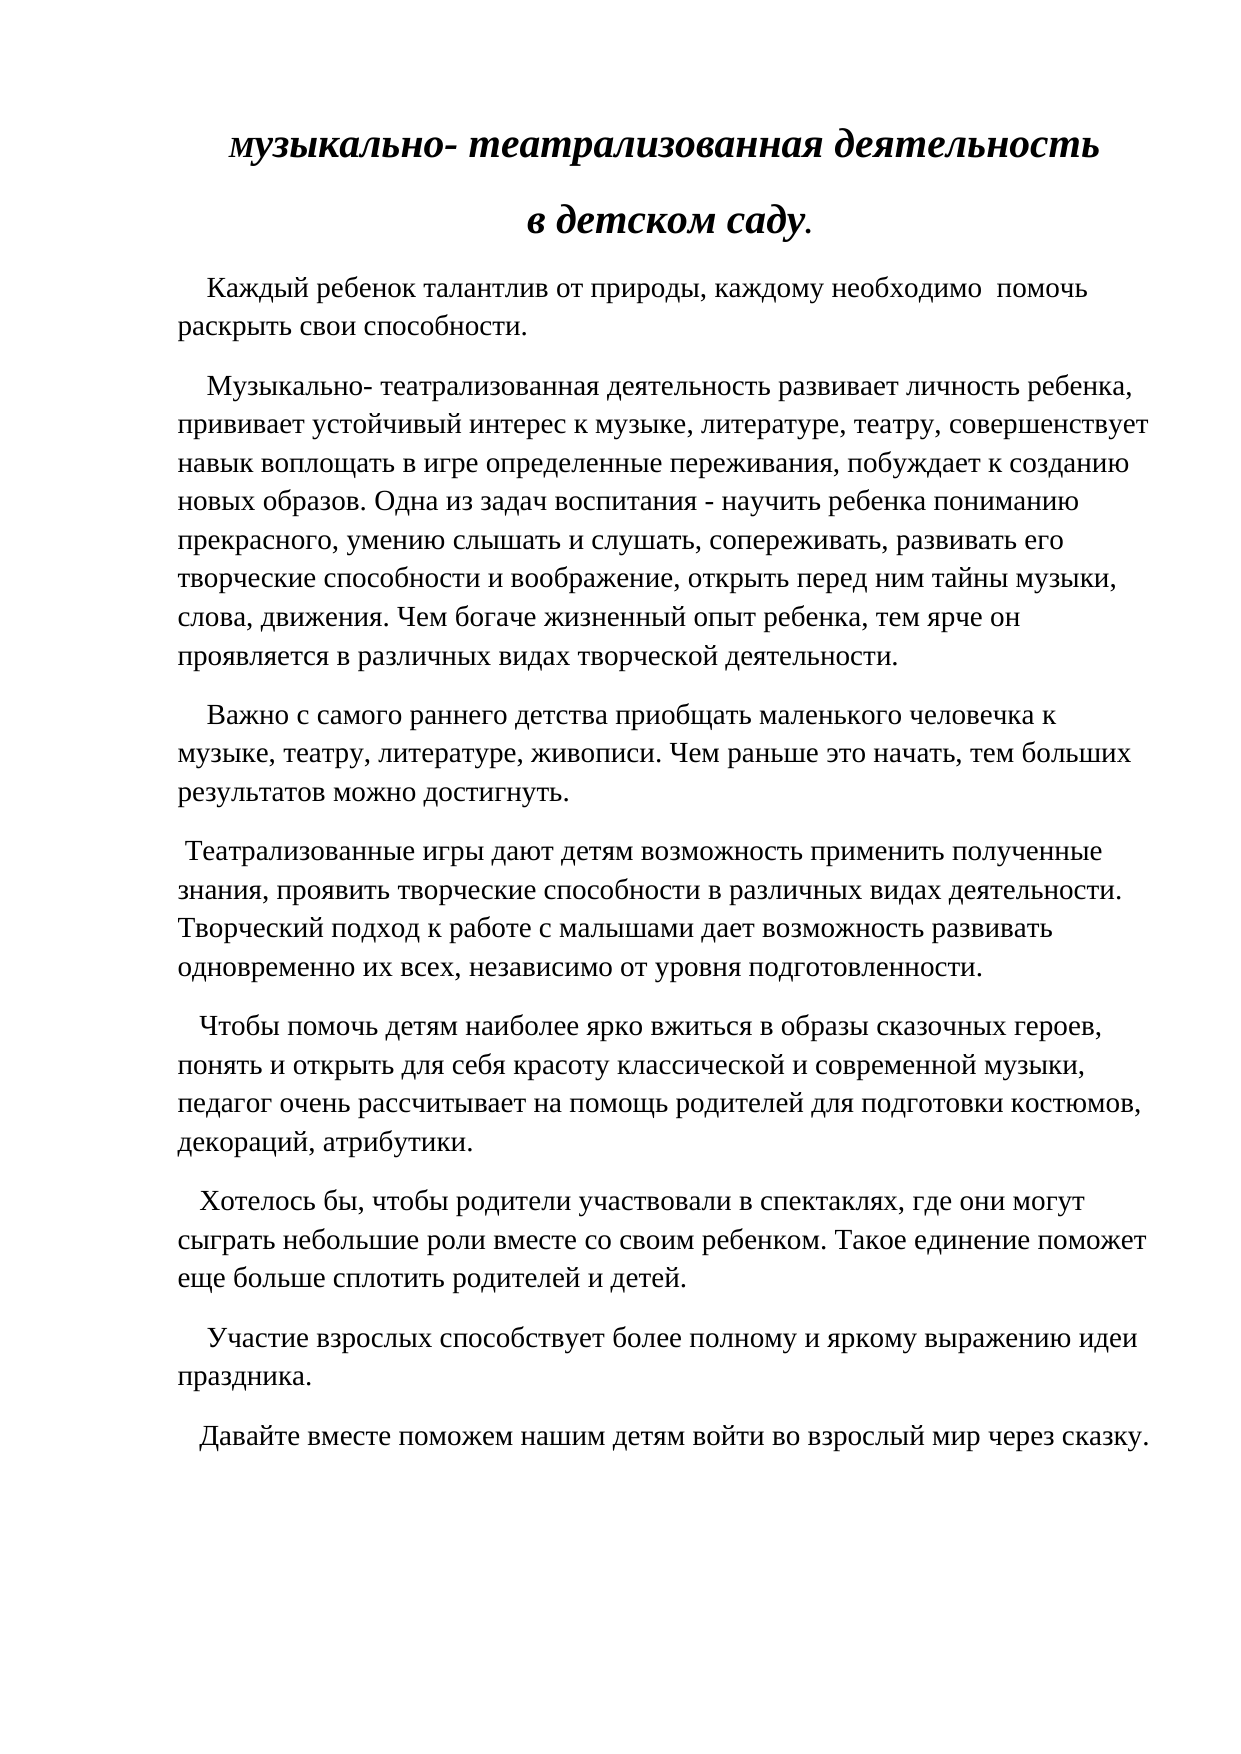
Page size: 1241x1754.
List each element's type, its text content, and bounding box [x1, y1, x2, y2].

text Участие взрослых способствует более полному и яркому выражению идеи праздника. [177, 1320, 1152, 1392]
text Театрализованные игры дают детям возможность применить полученные знания, проявить творческие способности в различных видах деятельности. Творческий подход к работе с малышами дает возможность развивать одновременно их всех, независимо от уровня подготовленности. [177, 833, 1152, 983]
text Каждый ребенок талантлив от природы, каждому необходимо помочь раскрыть свои способности. [177, 270, 1152, 342]
text Важно с самого раннего детства приобщать маленького человечка к музыке, театру, литературе, живописи. Чем раньше это начать, тем больших результатов можно достигнуть. [177, 697, 1152, 808]
text Музыкально- театрализованная деятельность развивает личность ребенка, прививает устойчивый интерес к музыке, литературе, театру, совершенствует навык воплощать в игре определенные переживания, побуждает к созданию новых образов. Одна из задач воспитания - научить ребенка пониманию прекрасного, умению слышать и слушать, сопереживать, развивать его творческие способности и воображение, открыть перед ним тайны музыки, слова, движения. Чем богаче жизненный опыт ребенка, тем ярче он проявляется в различных видах творческой деятельности. [177, 368, 1152, 671]
text Давайте вместе поможем нашим детям войти во взрослый мир через сказку. [177, 1418, 1152, 1451]
text Хотелось бы, чтобы родители участвовали в спектаклях, где они могут сыграть небольшие роли вместе со своим ребенком. Такое единение поможет еще больше сплотить родителей и детей. [177, 1183, 1152, 1294]
text Музыкально- театрализованная деятельность [177, 118, 1152, 166]
text в детском саду. [177, 194, 1152, 242]
text Чтобы помочь детям наиболее ярко вжиться в образы сказочных героев, понять и открыть для себя красоту классической и современной музыки, педагог очень рассчитывает на помощь родителей для подготовки костюмов, декораций, атрибутики. [177, 1008, 1152, 1158]
